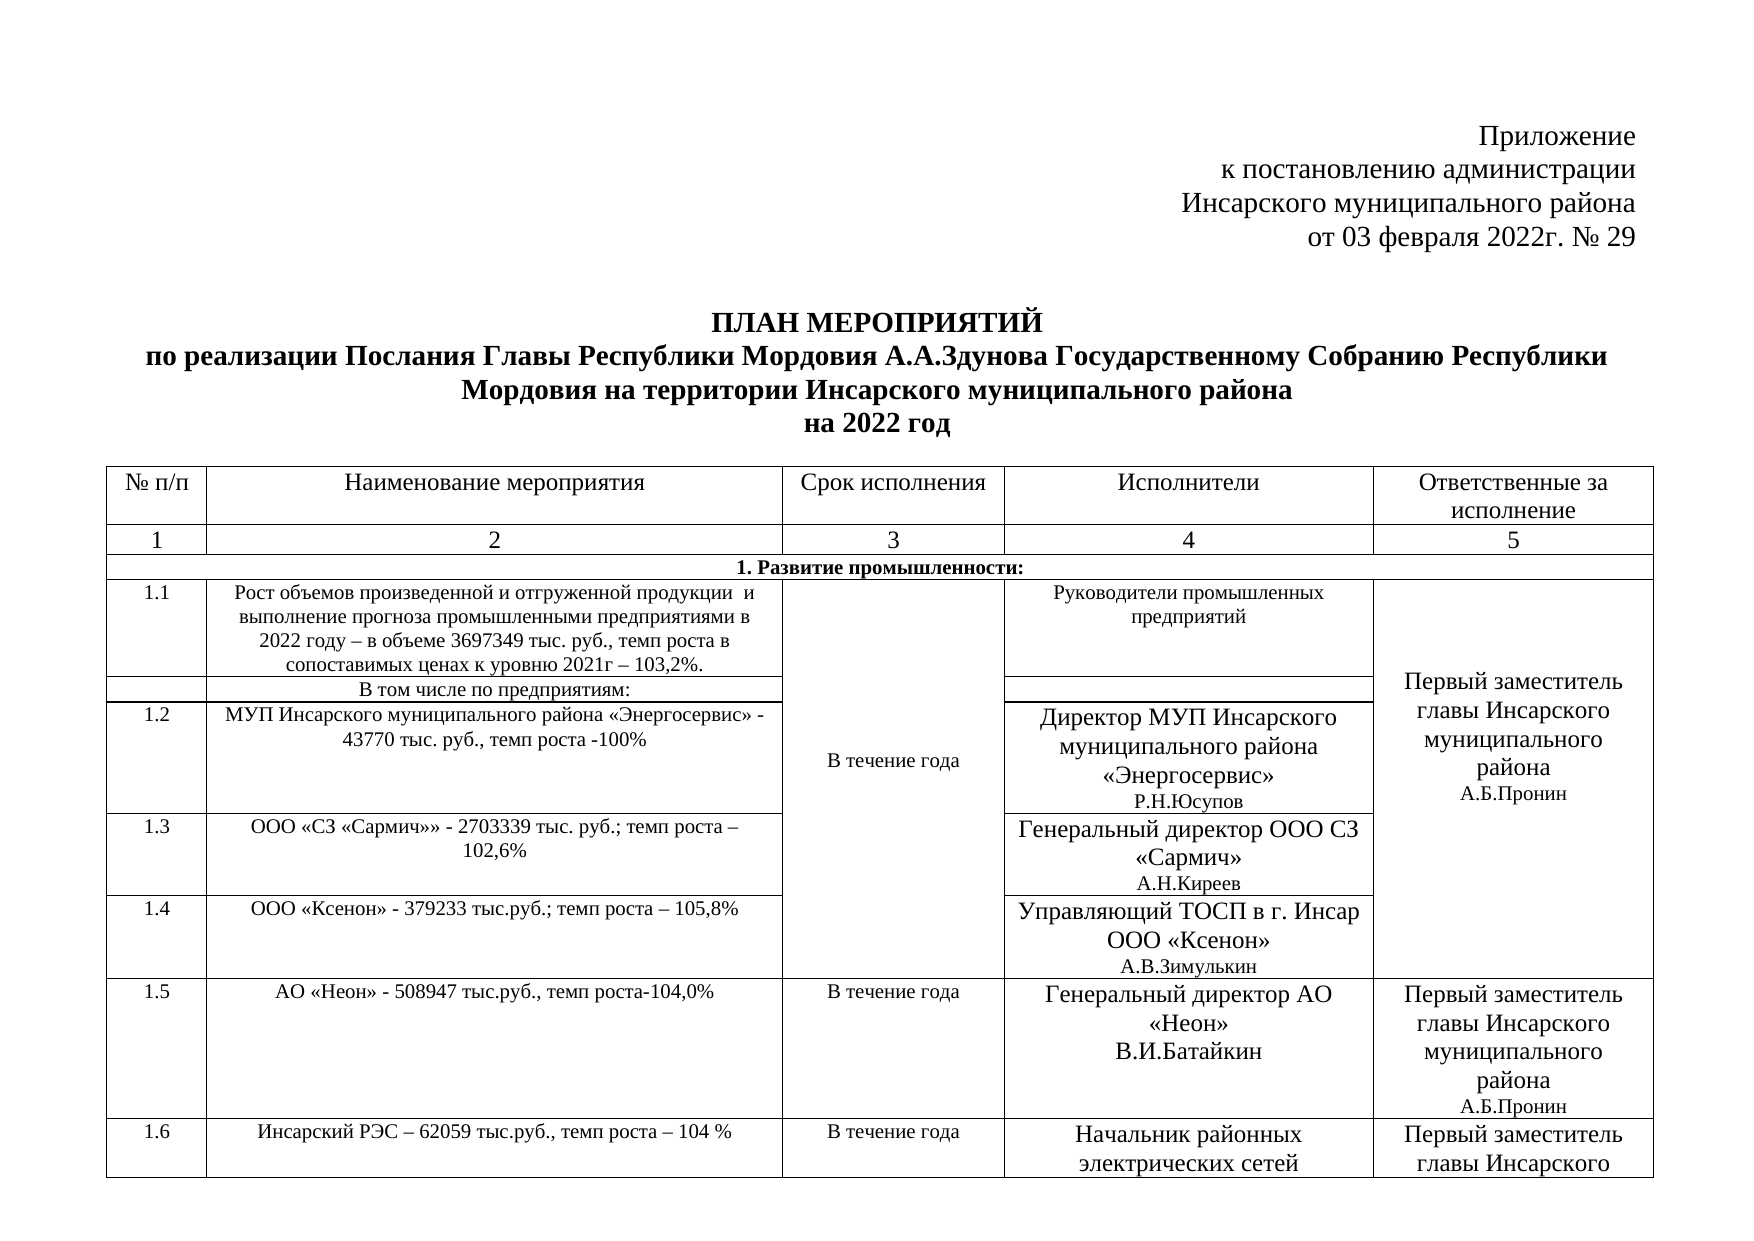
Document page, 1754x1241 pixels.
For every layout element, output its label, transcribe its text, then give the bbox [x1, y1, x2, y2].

table_cell Первый заместитель главы Инсарского муниципального района А.Б.Пронин [1374, 979, 1653, 1118]
table_cell 1.6 [107, 1119, 206, 1177]
text от 03 февраля 2022г. № 29 [118, 219, 1636, 252]
table_cell 1.1 [107, 580, 206, 676]
table_cell 1.4 [107, 896, 206, 978]
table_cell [207, 1119, 782, 1177]
table_cell Генеральный директор ООО СЗ «Сармич» А.Н.Киреев [1005, 814, 1373, 895]
table_cell [107, 677, 206, 701]
table_cell В течение года [783, 979, 1004, 1118]
table_cell 1.5 [107, 979, 206, 1118]
table_header Исполнители [1005, 467, 1373, 524]
table_cell 3 [783, 525, 1004, 554]
table_cell В течение года [783, 580, 1004, 978]
table_cell 1.3 [107, 814, 206, 895]
table_cell 1.2 [107, 703, 206, 813]
table_cell Генеральный директор АО «Неон» В.И.Батайкин [1005, 979, 1373, 1118]
table_cell МУП Инсарского муниципального района «Энергосервис» - 43770 тыс. руб., темп роста -100% [207, 703, 782, 813]
text к постановлению администрации [118, 152, 1636, 185]
table_cell 1 [107, 525, 206, 554]
table_cell Управляющий ТОСП в г. Инсар ООО «Ксенон» А.В.Зимулькин [1005, 896, 1373, 978]
table_header Наименование мероприятия [207, 467, 782, 524]
table_cell ООО «СЗ «Сармич»» - 2703339 тыс. руб.; темп роста – 102,6% [207, 814, 782, 895]
table_cell АО «Неон» - 508947 тыс.руб., темп роста-104,0% [207, 979, 782, 1118]
table_header Ответственные за исполнение [1374, 467, 1653, 524]
table_cell ООО «Ксенон» - 379233 тыс.руб.; темп роста – 105,8% [207, 896, 782, 978]
table_cell [1005, 677, 1373, 701]
table_cell 4 [1005, 525, 1373, 554]
table_cell Первый заместитель главы Инсарского муниципального района А.Б.Пронин [1374, 580, 1653, 978]
table_cell 2 [207, 525, 782, 554]
table_cell Рост объемов произведенной и отгруженной продукции и выполнение прогноза промышленными предприятиями в 2022 году – в объеме 3697349 тыс. руб., темп роста в сопоставимых ценах к уровню 2021г – 103,2%. [207, 580, 782, 676]
table_cell В течение года [783, 1119, 1004, 1177]
table_cell Директор МУП Инсарского муниципального района «Энергосервис» Р.Н.Юсупов [1005, 703, 1373, 813]
table_cell В том числе по предприятиям: [207, 677, 782, 701]
text Приложение [118, 118, 1636, 152]
table_header № п/п [107, 467, 206, 524]
table_cell Руководители промышленных предприятий [1005, 580, 1373, 676]
text ПЛАН МЕРОПРИЯТИЙ [118, 305, 1636, 338]
table_cell 1. Развитие промышленности: [107, 555, 1653, 579]
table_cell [1374, 1119, 1653, 1177]
table_cell 5 [1374, 525, 1653, 554]
text Инсарского муниципального района [118, 185, 1636, 219]
text на 2022 год [118, 406, 1636, 439]
text по реализации Послания Главы Республики Мордовия А.А.Здунова Государственному Собранию Республики Мордовия на территории Инсарского муниципального района [118, 338, 1636, 406]
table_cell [1005, 1119, 1373, 1177]
table_header Срок исполнения [783, 467, 1004, 524]
